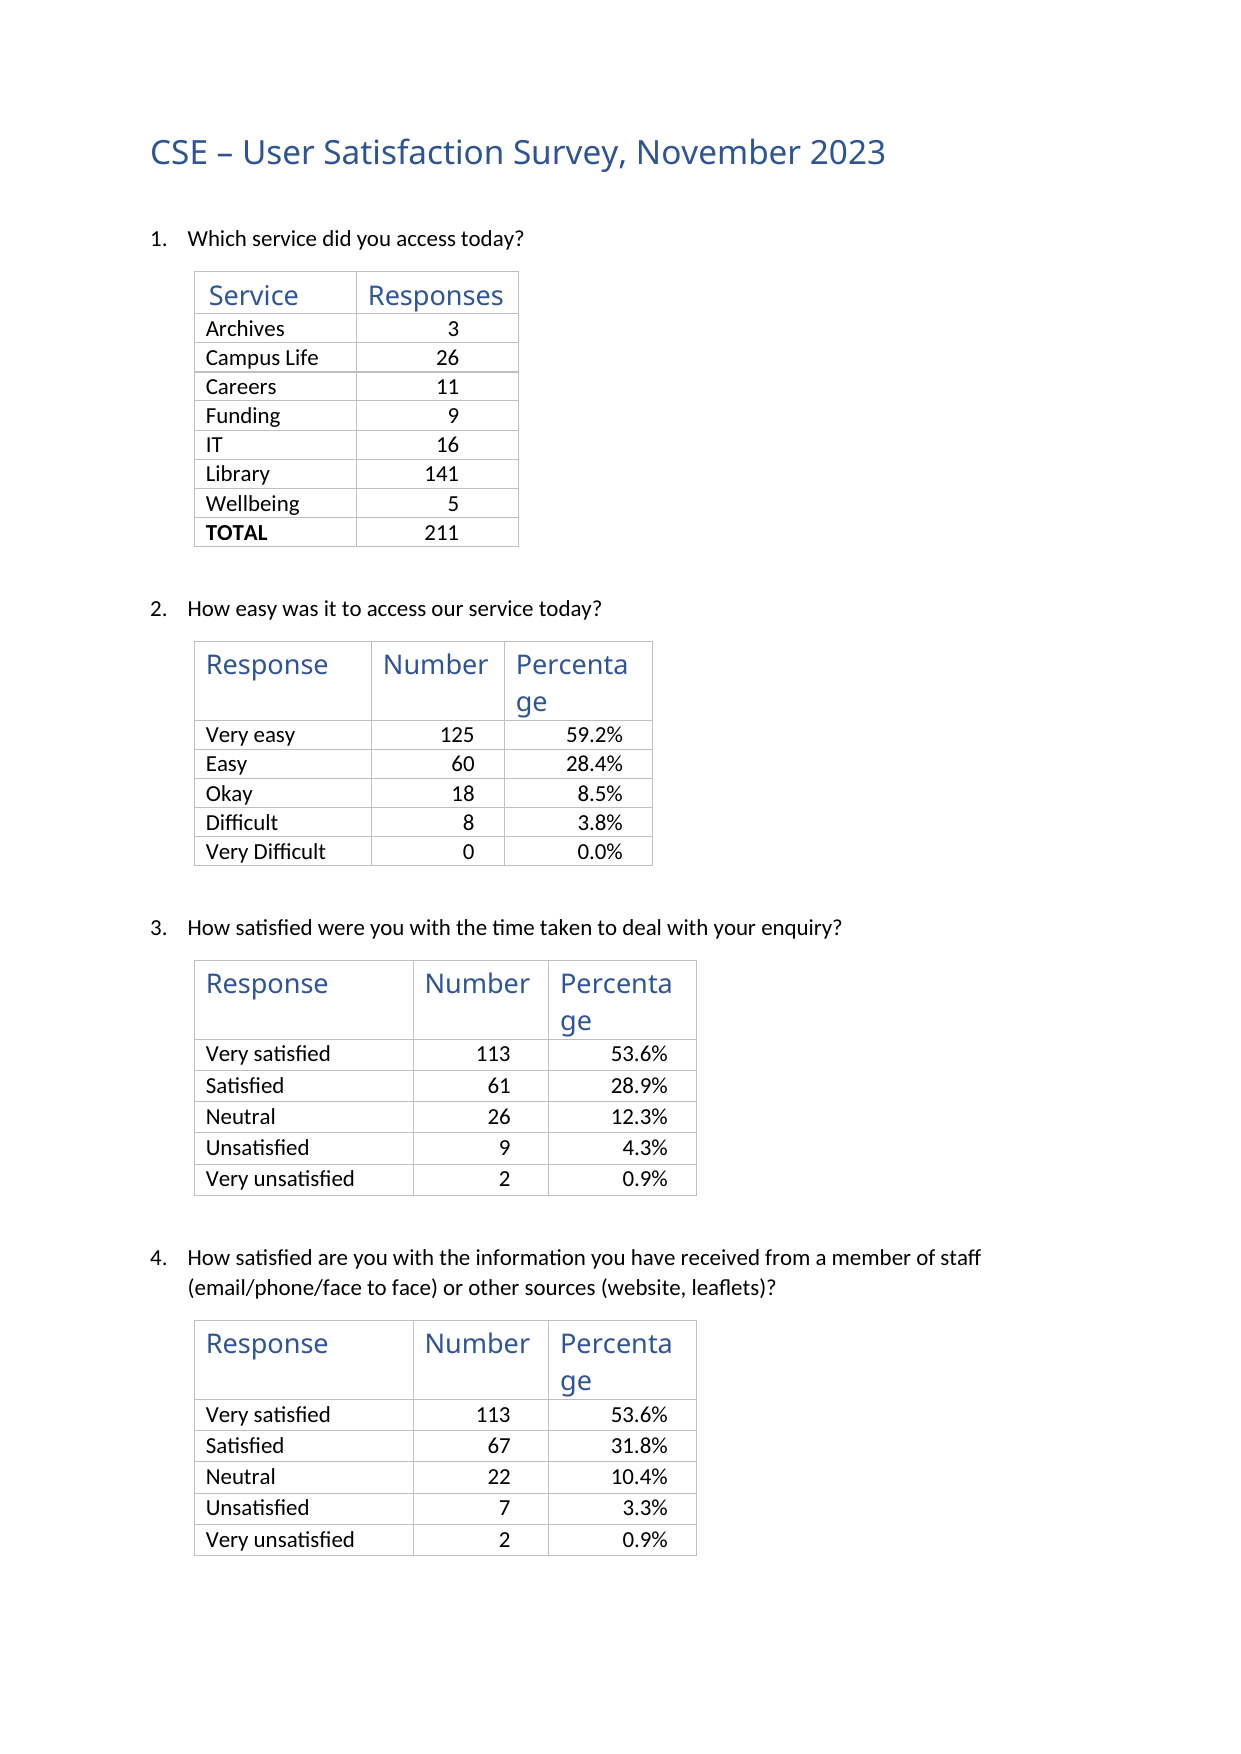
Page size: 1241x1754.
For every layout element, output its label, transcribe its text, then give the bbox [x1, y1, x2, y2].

table_cell Very satisfied [195, 1040, 413, 1070]
table_header Response [195, 642, 371, 719]
table_cell 53.6% [549, 1400, 696, 1430]
table_cell 0.0% [505, 837, 652, 865]
table_cell 16 [357, 431, 518, 458]
table_cell 67 [414, 1431, 548, 1461]
table_cell Careers [195, 373, 356, 400]
table_cell Satisfied [195, 1071, 413, 1101]
table_header Percentage [549, 961, 696, 1038]
table_cell 4.3% [549, 1133, 696, 1163]
table_cell 113 [414, 1040, 548, 1070]
table_cell 18 [372, 779, 504, 807]
table_cell Neutral [195, 1462, 413, 1492]
table_cell 3 [357, 314, 518, 342]
subtitle CSE – User Satisfaction Survey, November 2023 [150, 128, 1090, 174]
table_cell Okay [195, 779, 371, 807]
table_cell 211 [357, 518, 518, 546]
table_header Percentage [549, 1321, 696, 1399]
table_cell Neutral [195, 1102, 413, 1132]
table_cell 26 [357, 343, 518, 371]
table_cell Very unsatisfied [195, 1525, 413, 1555]
table_cell Satisfied [195, 1431, 413, 1461]
list How easy was it to access our service today? [150, 594, 1090, 622]
table_cell Easy [195, 750, 371, 778]
table_cell Unsatisfied [195, 1133, 413, 1163]
table_cell Very unsatisfied [195, 1165, 413, 1195]
table_cell 10.4% [549, 1462, 696, 1492]
table_cell 125 [372, 721, 504, 748]
table_cell 5 [357, 489, 518, 517]
table_header Number [414, 1321, 548, 1399]
table_cell 113 [414, 1400, 548, 1430]
list How satisfied are you with the information you have received from a member of staff (email/phone/face to face) or other sources (website, leaflets)? [150, 1243, 1090, 1301]
table_cell 31.8% [549, 1431, 696, 1461]
table_cell 2 [414, 1165, 548, 1195]
table_header Number [414, 961, 548, 1038]
table_cell 7 [414, 1494, 548, 1524]
table_cell 11 [357, 373, 518, 400]
table_header Response [195, 961, 413, 1038]
table_cell 3.3% [549, 1494, 696, 1524]
table_cell Very satisfied [195, 1400, 413, 1430]
table_cell 12.3% [549, 1102, 696, 1132]
table_cell Archives [195, 314, 356, 342]
table_cell 2 [414, 1525, 548, 1555]
table_cell Library [195, 460, 356, 488]
table_cell Difficult [195, 808, 371, 836]
table_cell Unsatisfied [195, 1494, 413, 1524]
table_cell Wellbeing [195, 489, 356, 517]
table_cell Very easy [195, 721, 371, 748]
table_cell Campus Life [195, 343, 356, 371]
table_cell 8 [372, 808, 504, 836]
table_header Response [195, 1321, 413, 1399]
list Which service did you access today? [150, 224, 1090, 252]
table_cell 53.6% [549, 1040, 696, 1070]
table_cell 8.5% [505, 779, 652, 807]
table_cell IT [195, 431, 356, 458]
table_cell Very Difficult [195, 837, 371, 865]
table_cell 9 [357, 401, 518, 429]
table_cell 22 [414, 1462, 548, 1492]
table_cell 141 [357, 460, 518, 488]
table_cell 60 [372, 750, 504, 778]
table_header Responses [357, 272, 518, 313]
table_header Service [195, 272, 356, 313]
table_cell 0 [372, 837, 504, 865]
table_cell 28.9% [549, 1071, 696, 1101]
table_cell 0.9% [549, 1165, 696, 1195]
table_cell Funding [195, 401, 356, 429]
table_cell 3.8% [505, 808, 652, 836]
table_header Number [372, 642, 504, 719]
table_cell 61 [414, 1071, 548, 1101]
table_cell 59.2% [505, 721, 652, 748]
table_cell 28.4% [505, 750, 652, 778]
table_cell TOTAL [195, 518, 356, 546]
list How satisfied were you with the time taken to deal with your enquiry? [150, 913, 1090, 941]
table_cell 0.9% [549, 1525, 696, 1555]
table_cell 9 [414, 1133, 548, 1163]
table_cell 26 [414, 1102, 548, 1132]
table_header Percentage [505, 642, 652, 719]
